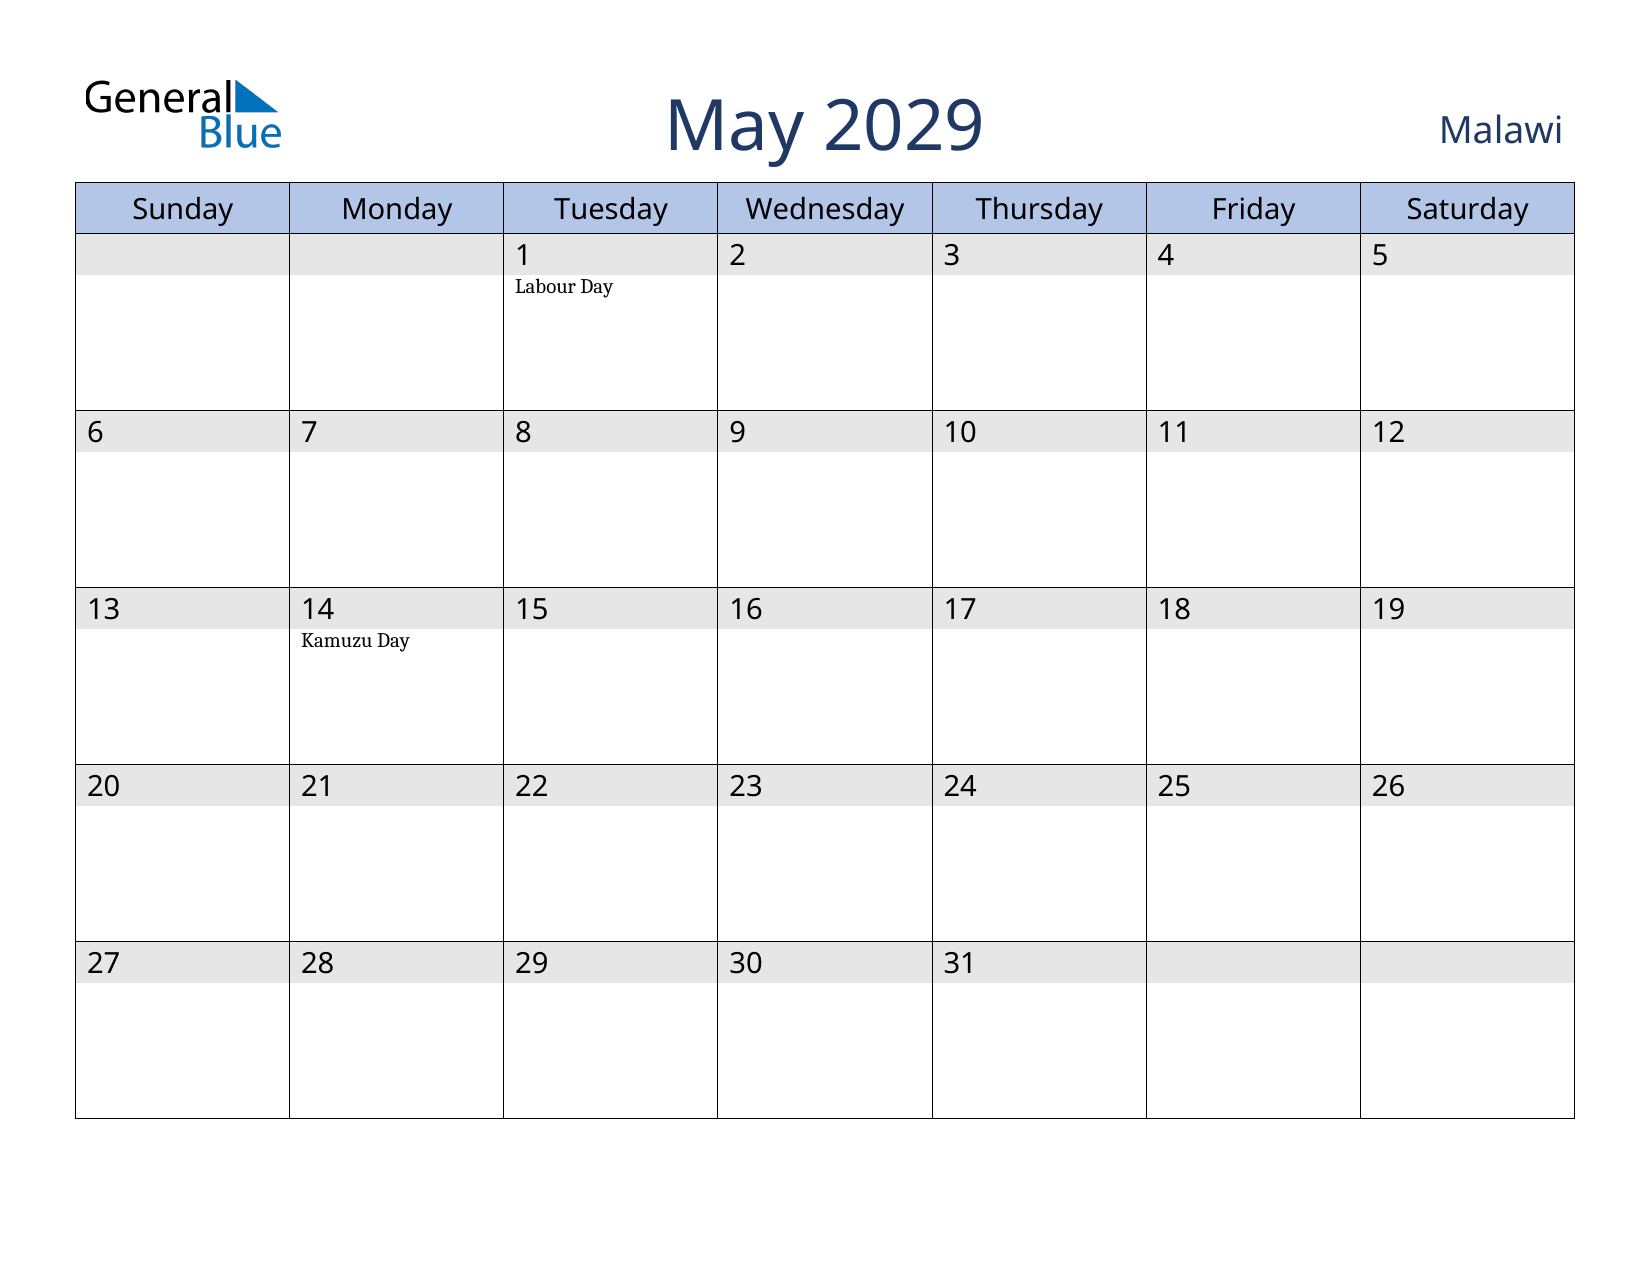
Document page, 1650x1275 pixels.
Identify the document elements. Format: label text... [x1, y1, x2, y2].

table_cell 4 [1147, 234, 1360, 275]
table_cell 7 [290, 411, 503, 452]
table_cell 28 [290, 942, 503, 983]
table_cell Sunday [76, 183, 289, 233]
table_cell 3 [933, 234, 1146, 275]
table_cell 17 [933, 588, 1146, 629]
table_cell 23 [718, 765, 932, 806]
table_cell [933, 983, 1146, 1118]
table_cell Kamuzu Day [290, 629, 503, 764]
table_cell 2 [718, 234, 932, 275]
table_cell 15 [504, 588, 717, 629]
table_cell 22 [504, 765, 717, 806]
table_cell 14 [290, 588, 503, 629]
table_cell Tuesday [504, 183, 717, 233]
table_header [76, 75, 503, 182]
table_cell Thursday [933, 183, 1146, 233]
table_cell 8 [504, 411, 717, 452]
table_cell Saturday [1361, 183, 1574, 233]
table_cell 18 [1147, 588, 1360, 629]
table_cell [76, 275, 289, 410]
table_cell [290, 234, 503, 275]
table_cell 6 [76, 411, 289, 452]
table_cell 11 [1147, 411, 1360, 452]
table_cell [290, 452, 503, 587]
table_cell 1 [504, 234, 717, 275]
table_cell [718, 629, 932, 764]
table_header May 2029 [504, 75, 1146, 182]
table_cell [504, 629, 717, 764]
table_cell [1147, 983, 1360, 1118]
table_cell [1147, 942, 1360, 983]
table_cell 9 [718, 411, 932, 452]
table_cell [1361, 275, 1574, 410]
table_cell [76, 806, 289, 941]
table_cell [1147, 806, 1360, 941]
table_cell [76, 234, 289, 275]
table_cell Friday [1147, 183, 1360, 233]
table_cell Monday [290, 183, 503, 233]
table_cell [933, 452, 1146, 587]
table_cell [1361, 806, 1574, 941]
table_cell [1361, 983, 1574, 1118]
table_cell [1361, 629, 1574, 764]
table_cell 25 [1147, 765, 1360, 806]
table_cell [718, 983, 932, 1118]
table_cell 27 [76, 942, 289, 983]
table_cell [290, 275, 503, 410]
table_cell 31 [933, 942, 1146, 983]
table_cell [933, 806, 1146, 941]
table_cell 19 [1361, 588, 1574, 629]
table_cell 16 [718, 588, 932, 629]
table_cell [1361, 452, 1574, 587]
table_cell 10 [933, 411, 1146, 452]
picture [86, 80, 281, 148]
table_cell [76, 983, 289, 1118]
table_cell [718, 452, 932, 587]
table_cell [290, 806, 503, 941]
table_cell 26 [1361, 765, 1574, 806]
table_cell [504, 983, 717, 1118]
table_cell [76, 452, 289, 587]
table_cell [933, 629, 1146, 764]
table_cell [718, 275, 932, 410]
table_cell [933, 275, 1146, 410]
table_cell 12 [1361, 411, 1574, 452]
table_cell [504, 806, 717, 941]
table_cell Wednesday [718, 183, 932, 233]
table_cell [1147, 629, 1360, 764]
table_cell 24 [933, 765, 1146, 806]
table_cell Labour Day [504, 275, 717, 410]
table_cell 29 [504, 942, 717, 983]
table_cell [718, 806, 932, 941]
table_cell [1361, 942, 1574, 983]
table_cell [76, 629, 289, 764]
table_cell 30 [718, 942, 932, 983]
table_cell 5 [1361, 234, 1574, 275]
table_cell 13 [76, 588, 289, 629]
table_cell [290, 983, 503, 1118]
table_header Malawi [1146, 75, 1574, 182]
table_cell [1147, 452, 1360, 587]
table_cell [1147, 275, 1360, 410]
table_cell 21 [290, 765, 503, 806]
table_cell 20 [76, 765, 289, 806]
table_cell [504, 452, 717, 587]
